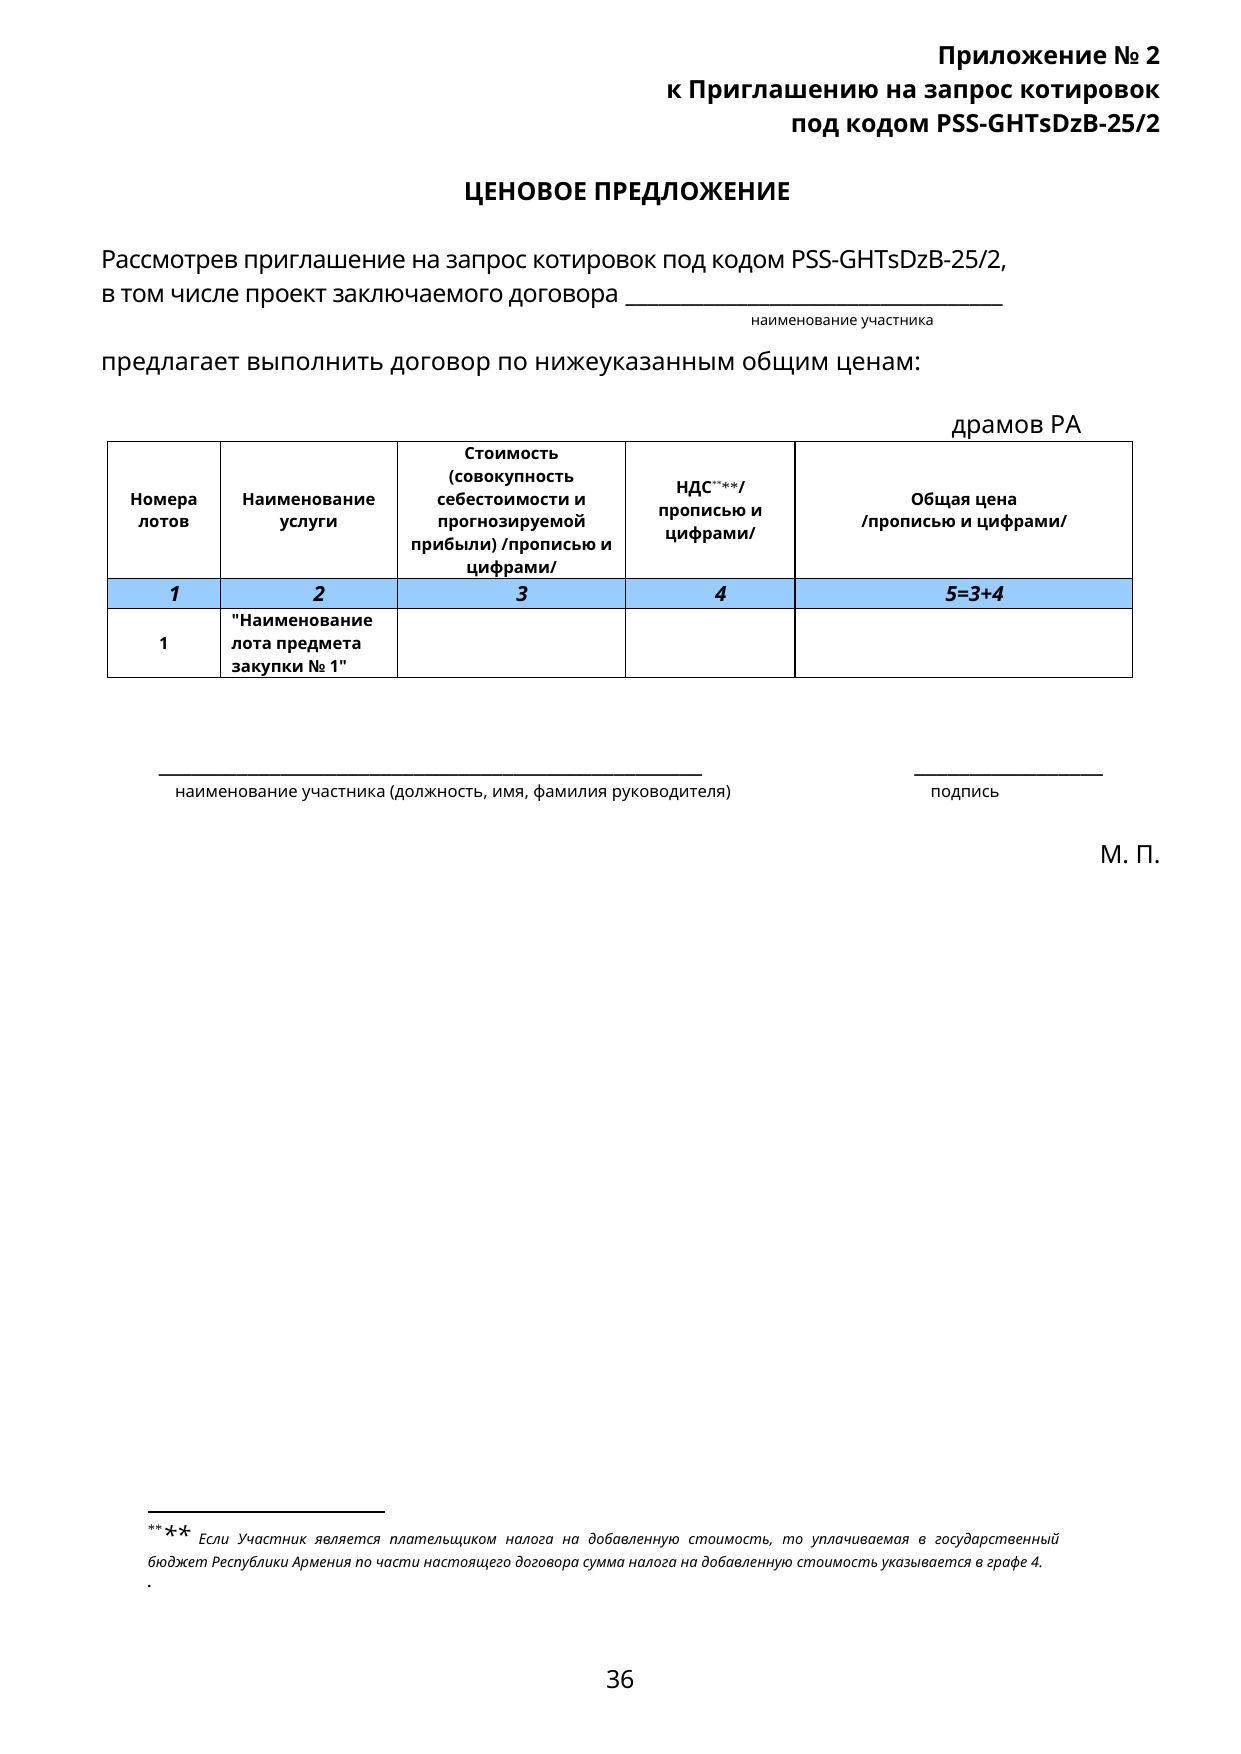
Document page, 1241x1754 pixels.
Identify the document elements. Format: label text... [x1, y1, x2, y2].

table_cell 1 [108, 579, 220, 608]
table_header Стоимость (совокупность себестоимости и прогнозируемой прибыли) /прописью и цифрами/ [398, 442, 625, 578]
table_header Общая цена /прописью и цифрами/ [796, 442, 1132, 578]
text к Приглашению на запрос котировок под кодом PSS-GHTsDzB-25/2 [101, 72, 1160, 140]
table_cell [626, 609, 794, 677]
table_cell 3 [398, 579, 625, 608]
text Рассмотрев приглашение на запрос котировок под кодом PSS-GHTsDzB-25/2, [101, 242, 1160, 276]
text ЦЕНОВОЕ ПРЕДЛОЖЕНИЕ [94, 174, 1160, 208]
text предлагает выполнить договор по нижеуказанным общим ценам: [101, 344, 1160, 378]
text драмов РА [101, 407, 1160, 441]
table_cell 4 [626, 579, 794, 608]
text Приложение № 2 [101, 37, 1160, 72]
text М. П. [101, 837, 1160, 871]
table_cell [796, 609, 1132, 677]
table_header НДС**/прописью и цифрами/ [626, 442, 794, 578]
text _________________________________________________ _________________ [101, 746, 1160, 780]
text наименование участника (должность, имя, фамилия руководителя) подпись [175, 780, 1160, 803]
text наименование участника [751, 310, 1160, 344]
table_cell 2 [221, 579, 397, 608]
table_cell "Наименование лота предмета закупки № 1" [221, 609, 397, 677]
table_header Наименование услуги [221, 442, 397, 578]
table_header Номера лотов [108, 442, 220, 578]
table_cell 1 [108, 609, 220, 677]
text в том числе проект заключаемого договора __________________________________ [101, 276, 1160, 310]
table_cell [398, 609, 625, 677]
table_cell 5=3+4 [796, 579, 1132, 608]
